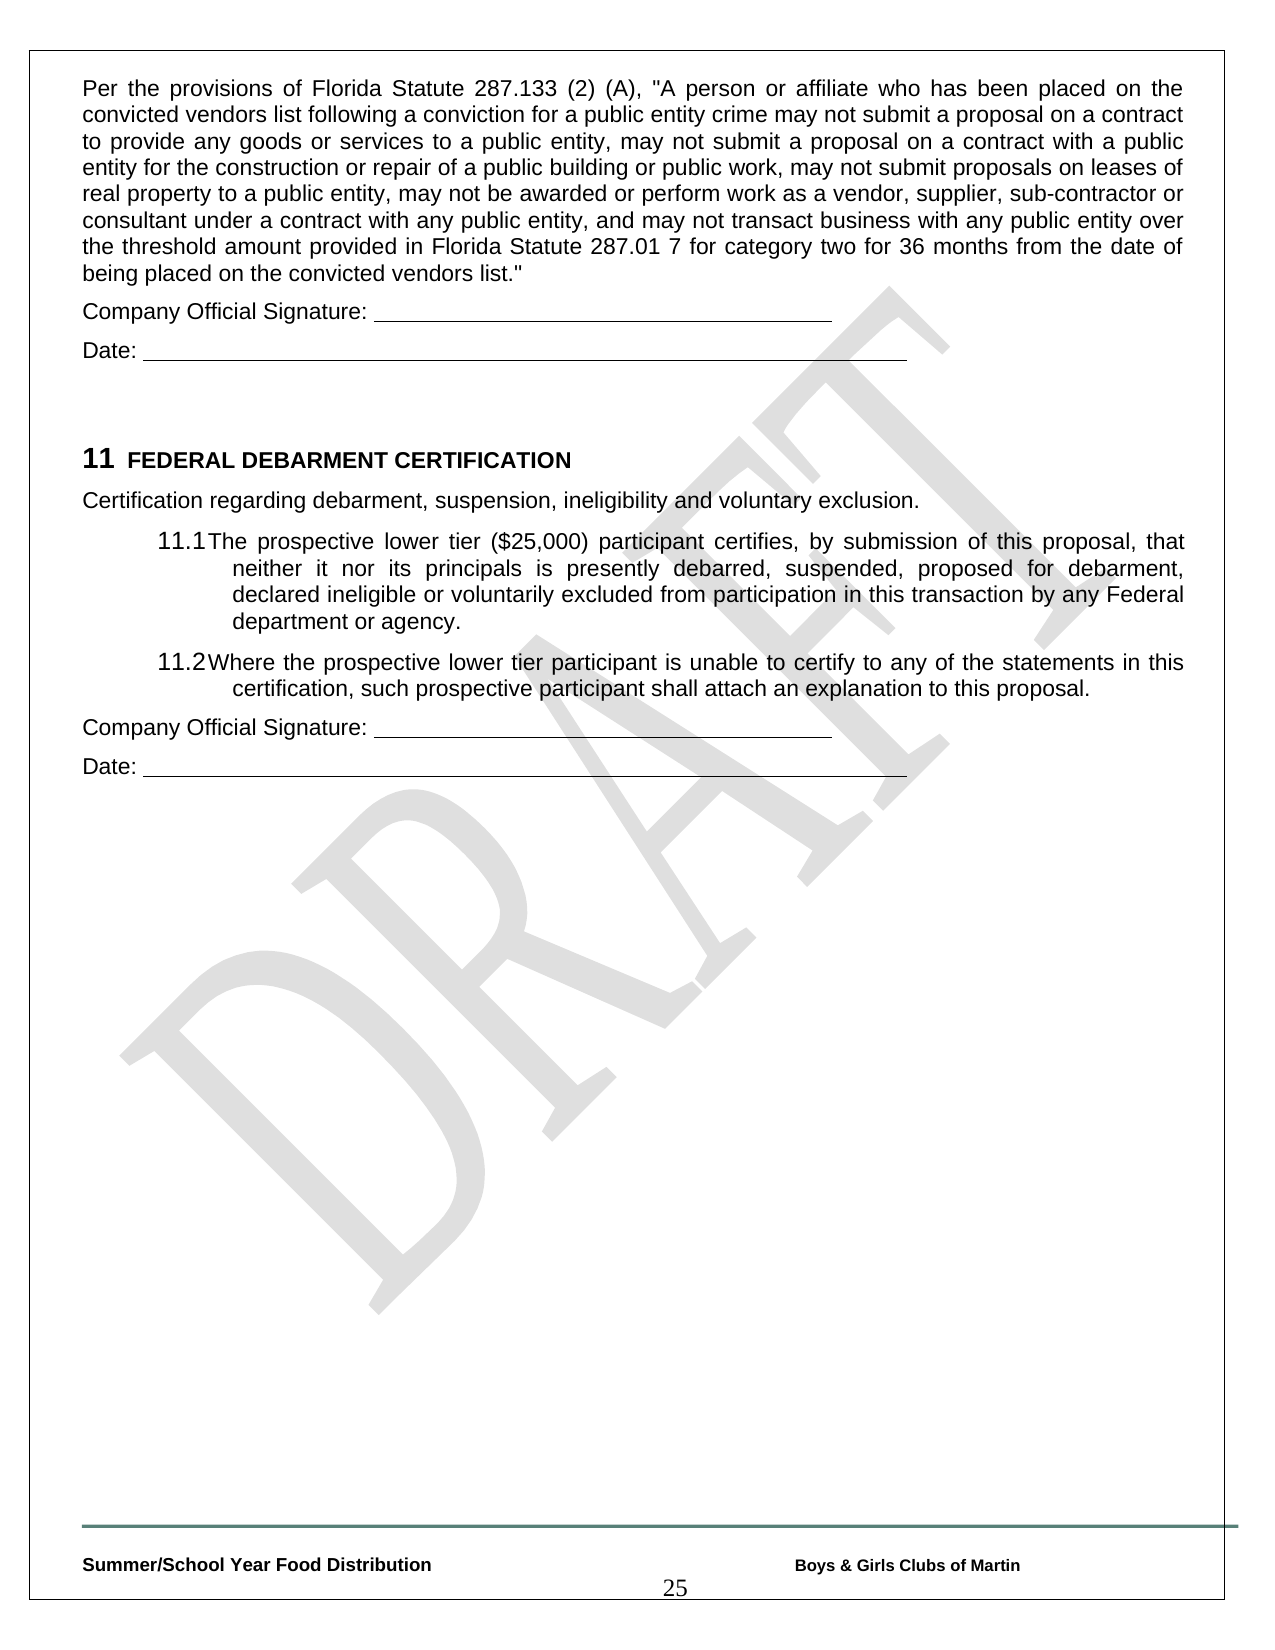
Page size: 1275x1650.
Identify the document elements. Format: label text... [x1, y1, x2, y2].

list FEDERAL DEBARMENT CERTIFICATION [82, 441, 1185, 475]
text Per the provisions of Florida Statute 287.133 (2) (A), "A person or affiliate who has been placed on the convicted vendors list following a conviction for a public entity crime may not submit a proposal on a contract to provide any goods or services to a public entity, may not submit a proposal on a contract with a public entity for the construction or repair of a public building or public work, may not submit proposals on leases of real property to a public entity, may not be awarded or perform work as a vendor, supplier, sub-contractor or consultant under a contract with any public entity, and may not transact business with any public entity over the threshold amount provided in Florida Statute 287.01 7 for category two for 36 months from the date of being placed on the convicted vendors list." [82, 75, 1185, 286]
text Company Official Signature: [82, 714, 1185, 740]
list The prospective lower tier ($25,000) participant certifies, by submission of this proposal, that neither it nor its principals is presently debarred, suspended, proposed for debarment, declared ineligible or voluntarily excluded from participation in this transaction by any Federal department or agency. [157, 526, 1185, 634]
list Where the prospective lower tier participant is unable to certify to any of the statements in this certification, such prospective participant shall attach an explanation to this proposal. [157, 646, 1185, 702]
text Certification regarding debarment, suspension, ineligibility and voluntary exclusion. [82, 487, 1185, 514]
text Date: [82, 337, 1185, 363]
text Date: [82, 753, 1185, 779]
text Company Official Signature: [82, 298, 1185, 325]
